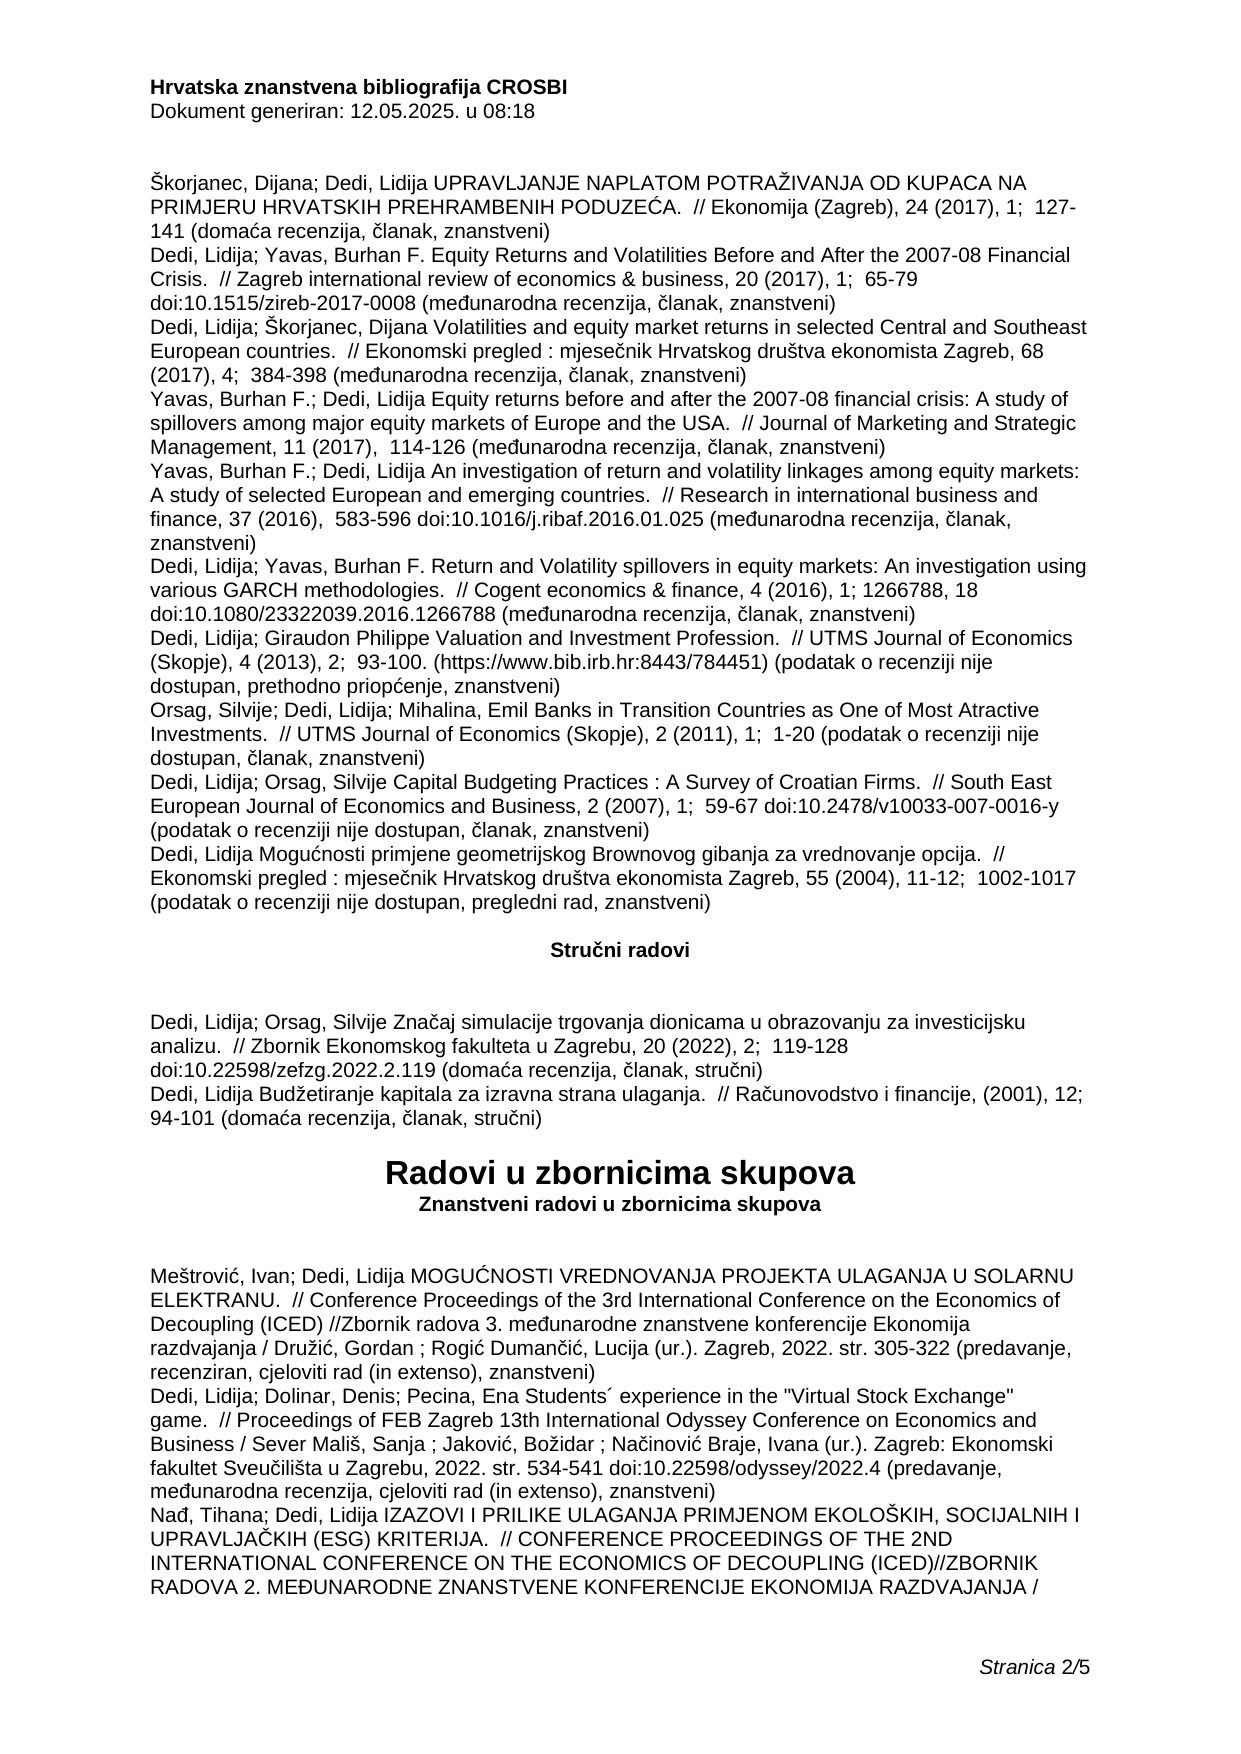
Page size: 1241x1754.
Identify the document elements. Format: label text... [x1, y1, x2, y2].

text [150, 1503, 1090, 1599]
text Dedi, Lidija [150, 1081, 1090, 1129]
text Yavas, Burhan F.; Dedi, Lidija [150, 387, 1090, 458]
text Dedi, Lidija; Škorjanec, Dijana [150, 315, 1090, 387]
subtitle Znanstveni radovi u zbornicima skupova [150, 1192, 1090, 1216]
text Dedi, Lidija; Dolinar, Denis; Pecina, Ena [150, 1383, 1090, 1503]
text Dedi, Lidija; Yavas, Burhan F. [150, 554, 1090, 626]
text Orsag, Silvije; Dedi, Lidija; Mihalina, Emil [150, 698, 1090, 770]
text Yavas, Burhan F.; Dedi, Lidija [150, 458, 1090, 554]
text Dedi, Lidija; Yavas, Burhan F. [150, 243, 1090, 315]
text Dedi, Lidija [150, 842, 1090, 914]
subtitle Radovi u zbornicima skupova [150, 1153, 1090, 1192]
text Dedi, Lidija; Orsag, Silvije [150, 770, 1090, 842]
text Meštrović, Ivan; Dedi, Lidija [150, 1264, 1090, 1383]
subtitle Stručni radovi [150, 938, 1090, 962]
text Škorjanec, Dijana; Dedi, Lidija [150, 171, 1090, 243]
text Dedi, Lidija; Giraudon Philippe [150, 626, 1090, 698]
text Dedi, Lidija; Orsag, Silvije [150, 1009, 1090, 1081]
